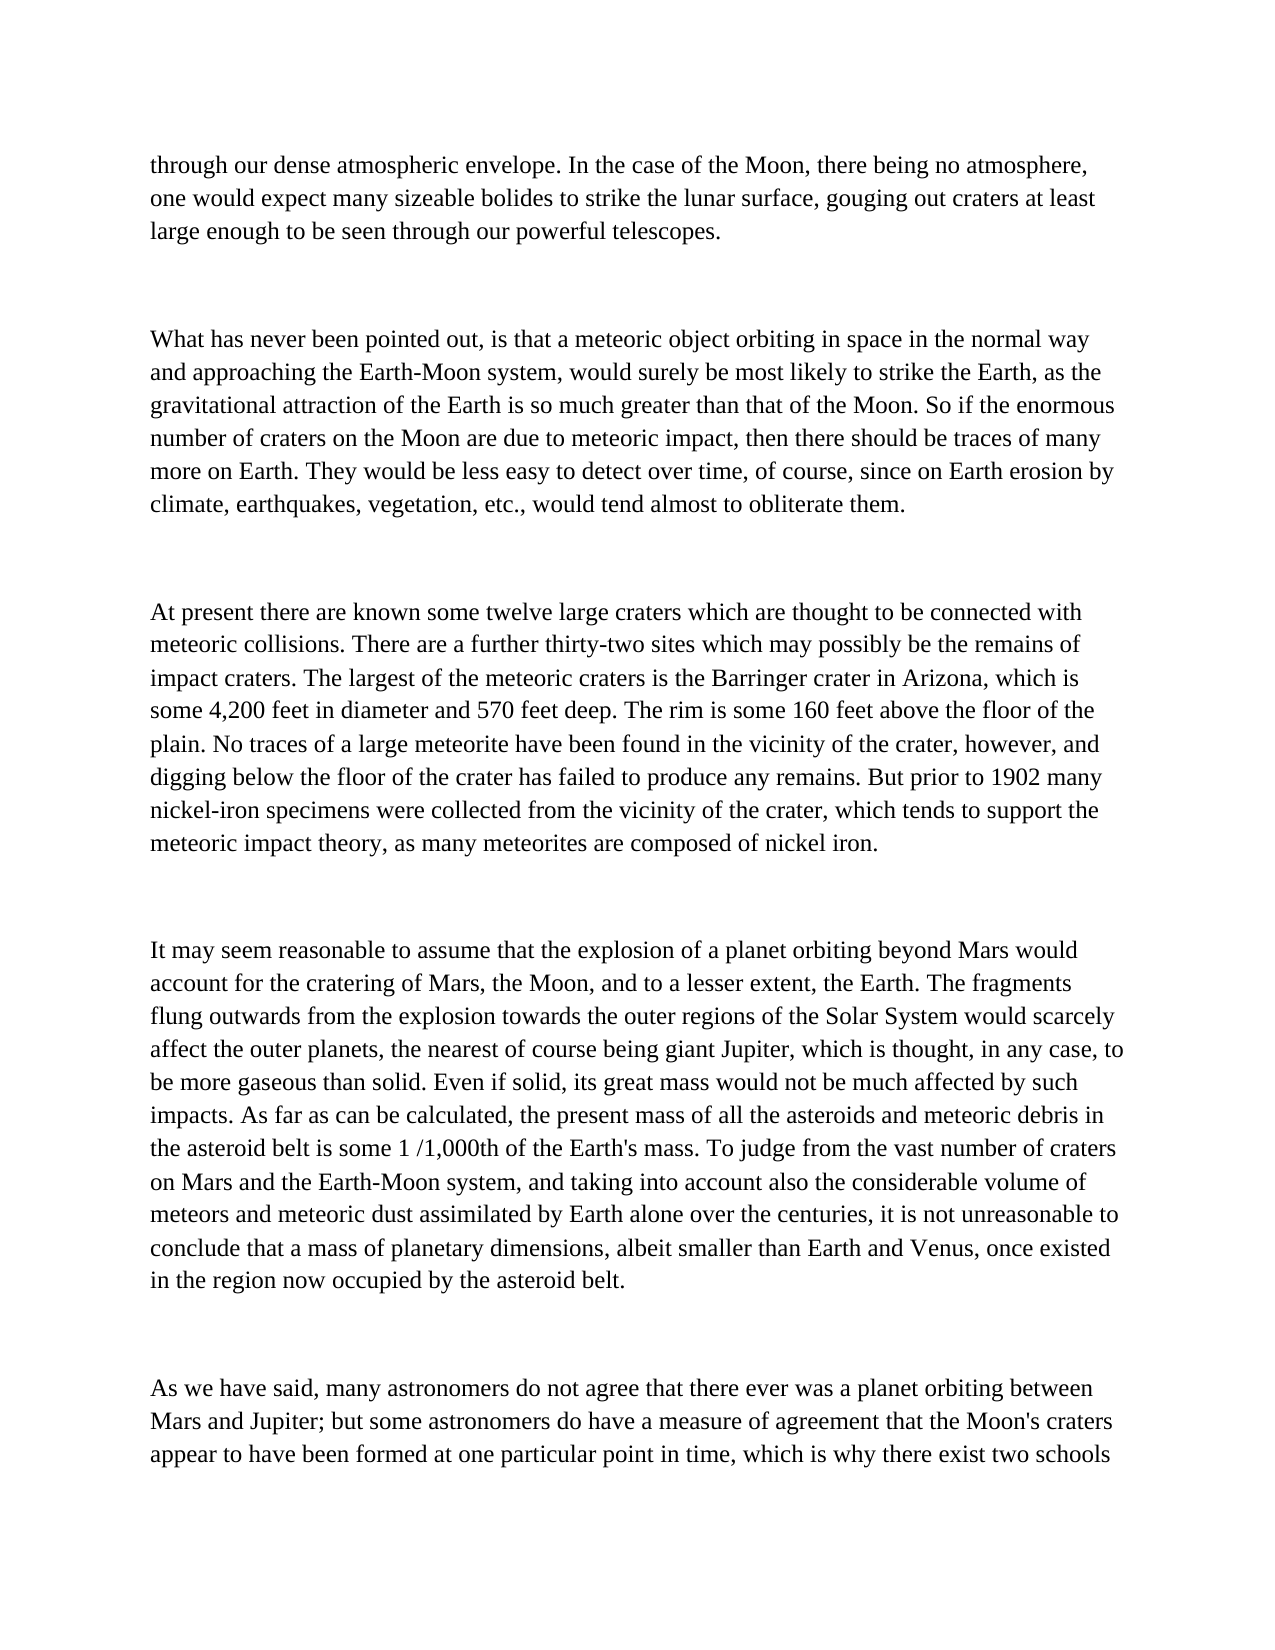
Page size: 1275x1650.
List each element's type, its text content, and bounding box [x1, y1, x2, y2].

text It may seem reasonable to assume that the explosion of a planet orbiting beyond Mars would account for the cratering of Mars, the Moon, and to a lesser extent, the Earth. The fragments flung outwards from the explosion towards the outer regions of the Solar System would scarcely affect the outer planets, the nearest of course being giant Jupiter, which is thought, in any case, to be more gaseous than solid. Even if solid, its great mass would not be much affected by such impacts. As far as can be calculated, the present mass of all the asteroids and meteoric debris in the asteroid belt is some 1 /1,000th of the Earth's mass. To judge from the vast number of craters on Mars and the Earth-Moon system, and taking into account also the considerable volume of meteors and meteoric dust assimilated by Earth alone over the centuries, it is not unreasonable to conclude that a mass of planetary dimensions, albeit smaller than Earth and Venus, once existed in the region now occupied by the asteroid belt. [150, 935, 1125, 1294]
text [150, 1373, 1125, 1468]
text At present there are known some twelve large craters which are thought to be connected with meteoric collisions. There are a further thirty-two sites which may possibly be the remains of impact craters. The largest of the meteoric craters is the Barringer crater in Arizona, which is some 4,200 feet in diameter and 570 feet deep. The rim is some 160 feet above the floor of the plain. No traces of a large meteorite have been found in the vicinity of the crater, however, and digging below the floor of the crater has failed to produce any remains. But prior to 1902 many nickel-iron specimens were collected from the vicinity of the crater, which tends to support the meteoric impact theory, as many meteorites are composed of nickel iron. [150, 597, 1125, 856]
text What has never been pointed out, is that a meteoric object orbiting in space in the normal way and approaching the Earth-Moon system, would surely be most likely to strike the Earth, as the gravitational attraction of the Earth is so much greater than that of the Moon. So if the enormous number of craters on the Moon are due to meteoric impact, then there should be traces of many more on Earth. They would be less easy to detect over time, of course, since on Earth erosion by climate, earthquakes, vegetation, etc., would tend almost to obliterate them. [150, 324, 1125, 518]
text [150, 150, 1125, 245]
